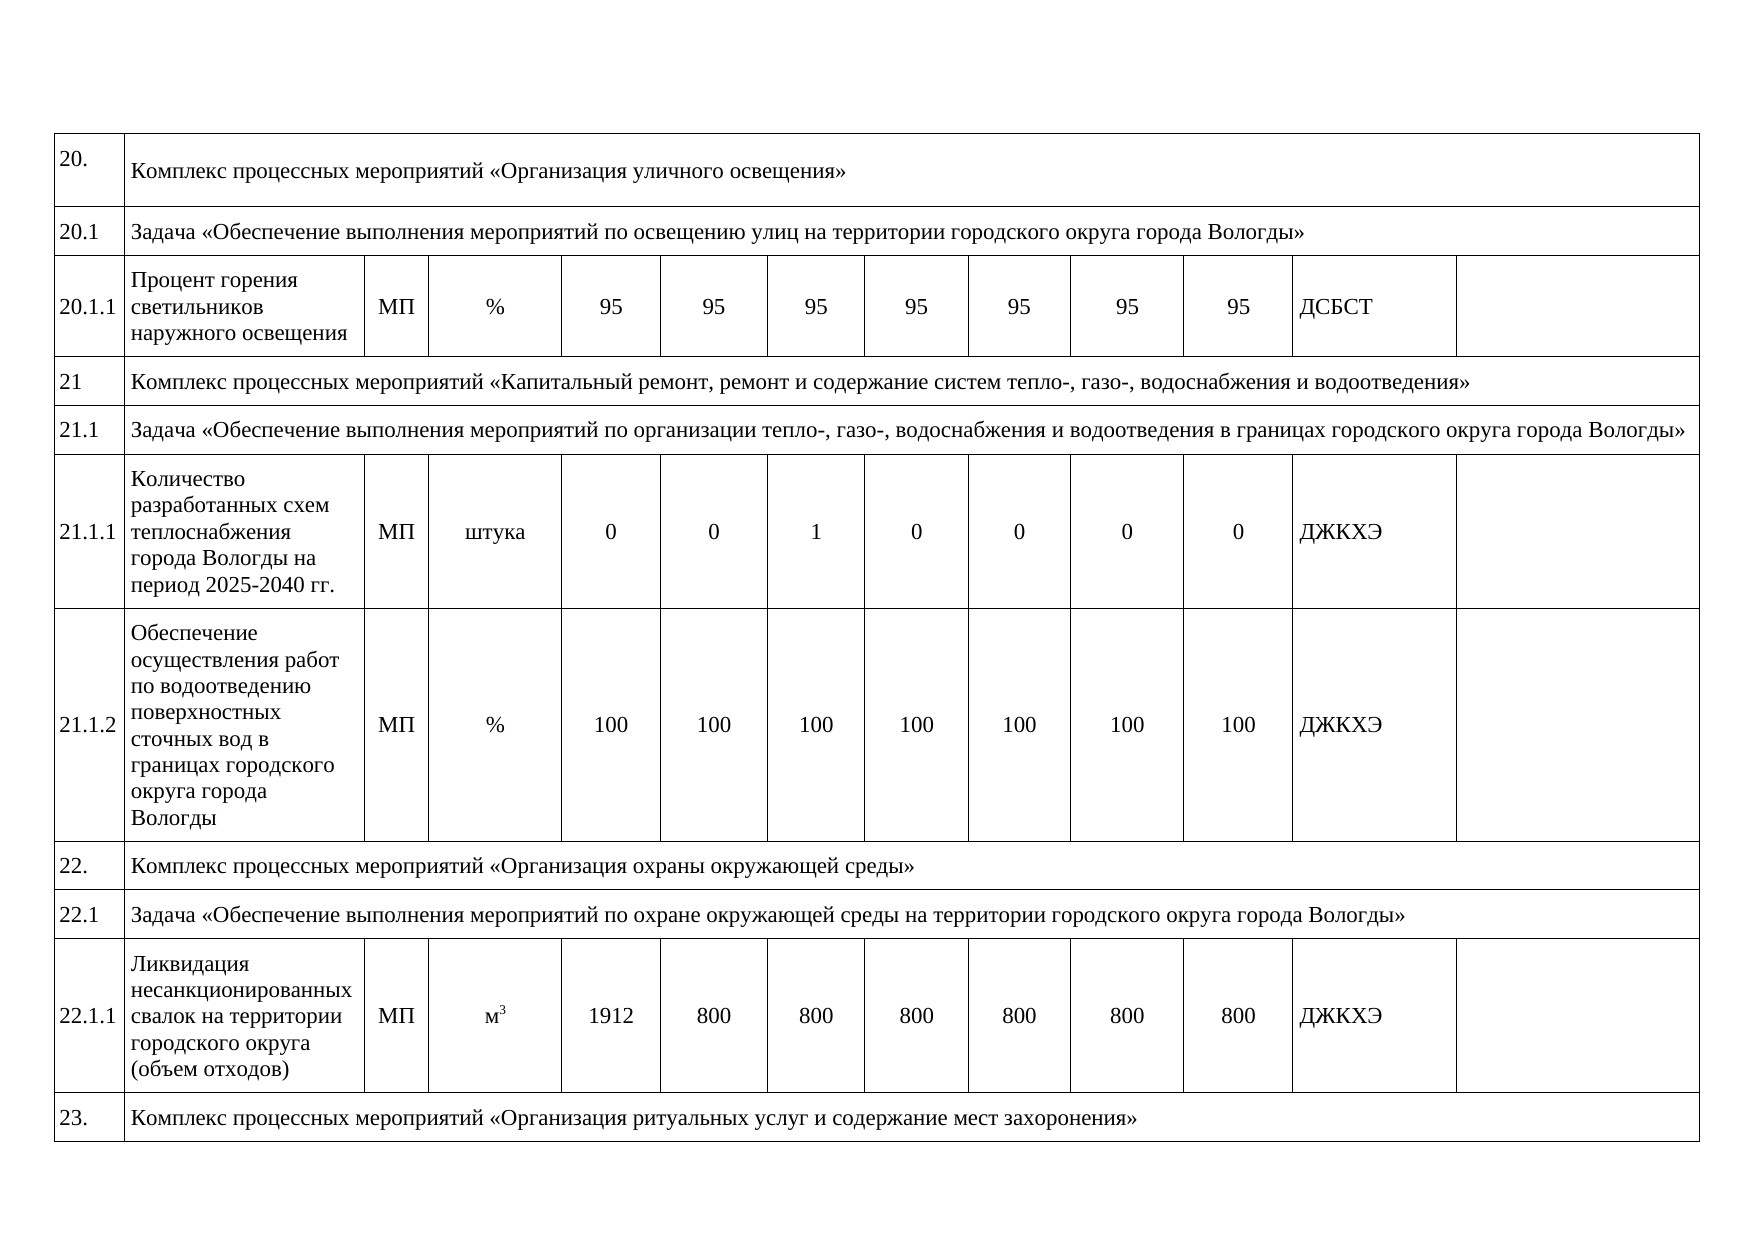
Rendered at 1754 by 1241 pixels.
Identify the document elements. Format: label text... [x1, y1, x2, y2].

table_cell 20. [55, 134, 124, 206]
table_cell 21.1 [55, 406, 124, 453]
table_cell 21.1.1 [55, 455, 124, 608]
table_cell МП [365, 256, 428, 356]
table_cell 800 [969, 939, 1070, 1092]
table_cell МП [365, 455, 428, 608]
table_cell 0 [865, 455, 968, 608]
table_cell 800 [768, 939, 864, 1092]
table_cell 95 [562, 256, 660, 356]
table_cell 100 [661, 609, 767, 841]
table_cell ДЖКХЭ [1293, 455, 1456, 608]
table_cell 95 [1071, 256, 1183, 356]
table_cell Ликвидация несанкционированных свалок на территории городского округа (объем отходов) [125, 939, 364, 1092]
table_cell 800 [1184, 939, 1292, 1092]
table_cell [1457, 609, 1699, 841]
table_cell 95 [969, 256, 1070, 356]
table_cell ДЖКХЭ [1293, 609, 1456, 841]
table_cell Комплекс процессных мероприятий «Организация уличного освещения» [125, 134, 1699, 206]
table_cell Комплекс процессных мероприятий «Организация охраны окружающей среды» [125, 842, 1699, 889]
table_cell 100 [865, 609, 968, 841]
table_cell ДСБСТ [1293, 256, 1456, 356]
table_cell 21 [55, 357, 124, 405]
table_cell 20.1 [55, 207, 124, 255]
table_cell Количество разработанных схем теплоснабжения города Вологды на период 2025-2040 гг. [125, 455, 364, 608]
table_cell 1 [768, 455, 864, 608]
table_cell % [429, 609, 561, 841]
table_cell 100 [1184, 609, 1292, 841]
table_cell [1457, 256, 1699, 356]
table_cell МП [365, 939, 428, 1092]
table_cell 100 [562, 609, 660, 841]
table_cell штука [429, 455, 561, 608]
table_cell 22. [55, 842, 124, 889]
table_cell 95 [1184, 256, 1292, 356]
table_cell 800 [661, 939, 767, 1092]
table_cell МП [365, 609, 428, 841]
table_cell м3 [429, 939, 561, 1092]
table_cell Обеспечение осуществления работ по водоотведению поверхностных сточных вод в границах городского округа города Вологды [125, 609, 364, 841]
table_cell Комплекс процессных мероприятий «Капитальный ремонт, ремонт и содержание систем тепло-, газо-, водоснабжения и водоотведения» [125, 357, 1699, 405]
table_cell 22.1 [55, 890, 124, 938]
table_cell Задача «Обеспечение выполнения мероприятий по освещению улиц на территории городского округа города Вологды» [125, 207, 1699, 255]
table_cell Комплекс процессных мероприятий «Организация ритуальных услуг и содержание мест захоронения» [125, 1093, 1699, 1141]
table_cell 20.1.1 [55, 256, 124, 356]
table_cell 22.1.1 [55, 939, 124, 1092]
table_cell [1457, 939, 1699, 1092]
table_cell ДЖКХЭ [1293, 939, 1456, 1092]
table_cell Процент горения светильников наружного освещения [125, 256, 364, 356]
table_cell 0 [562, 455, 660, 608]
table_cell 100 [768, 609, 864, 841]
table_cell 100 [969, 609, 1070, 841]
table_cell 95 [768, 256, 864, 356]
table_cell Задача «Обеспечение выполнения мероприятий по организации тепло-, газо-, водоснабжения и водоотведения в границах городского округа города Вологды» [125, 406, 1699, 453]
table_cell 0 [969, 455, 1070, 608]
table_cell 0 [661, 455, 767, 608]
table_cell 100 [1071, 609, 1183, 841]
table_cell % [429, 256, 561, 356]
table_cell 0 [1071, 455, 1183, 608]
table_cell 21.1.2 [55, 609, 124, 841]
table_cell 95 [865, 256, 968, 356]
table_cell [1457, 455, 1699, 608]
table_cell 23. [55, 1093, 124, 1141]
table_cell 800 [865, 939, 968, 1092]
table_cell Задача «Обеспечение выполнения мероприятий по охране окружающей среды на территории городского округа города Вологды» [125, 890, 1699, 938]
table_cell 95 [661, 256, 767, 356]
table_cell 800 [1071, 939, 1183, 1092]
table_cell 1912 [562, 939, 660, 1092]
table_cell 0 [1184, 455, 1292, 608]
